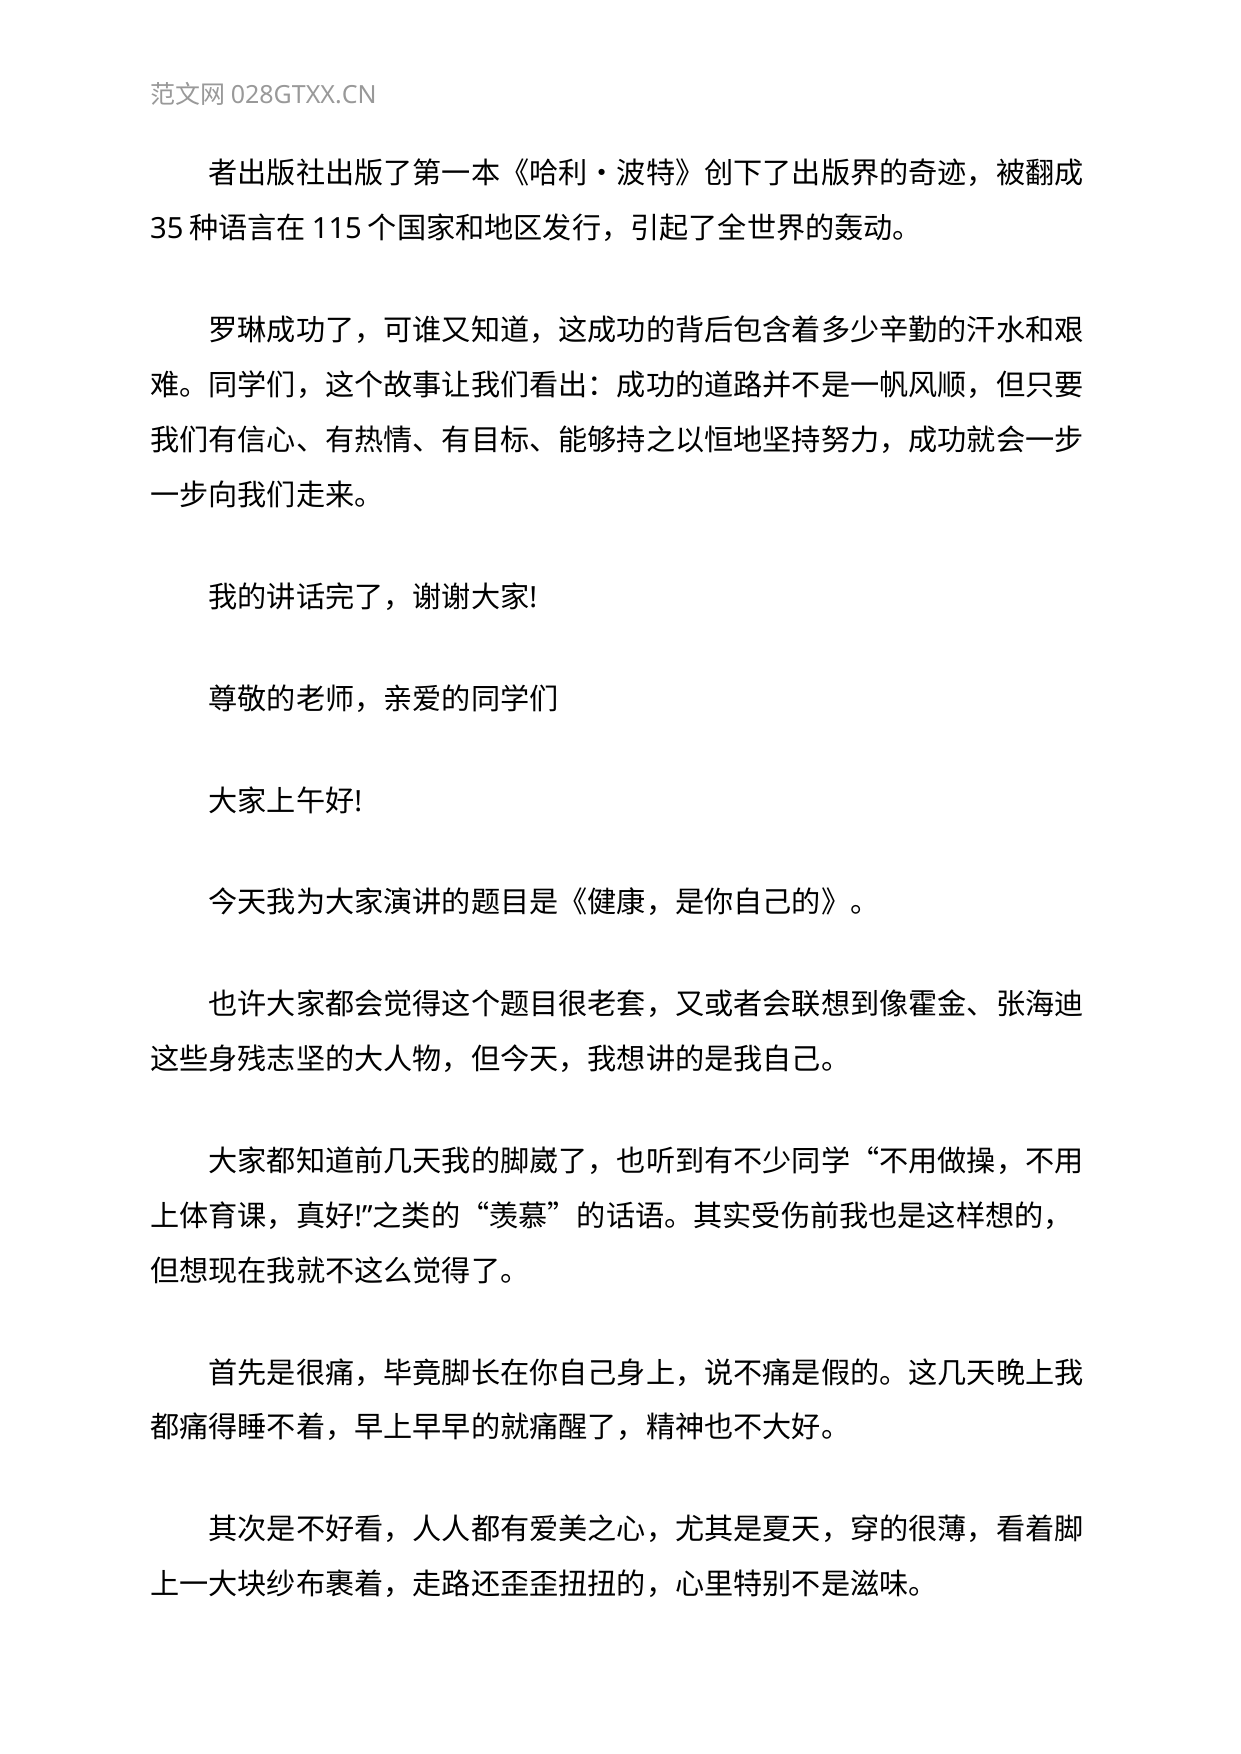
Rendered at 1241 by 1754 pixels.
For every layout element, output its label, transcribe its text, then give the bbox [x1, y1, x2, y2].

text 我的讲话完了，谢谢大家! [150, 573, 1090, 616]
text 首先是很痛，毕竟脚长在你自己身上，说不痛是假的。这几天晚上我都痛得睡不着，早上早早的就痛醒了，精神也不大好。 [150, 1349, 1090, 1446]
text 其次是不好看，人人都有爱美之心，尤其是夏天，穿的很薄，看着脚上一大块纱布裹着，走路还歪歪扭扭的，心里特别不是滋味。 [150, 1506, 1090, 1603]
text 大家上午好! [150, 777, 1090, 819]
text 今天我为大家演讲的题目是《健康，是你自己的》。 [150, 879, 1090, 921]
text 罗琳成功了，可谁又知道，这成功的背后包含着多少辛勤的汗水和艰难。同学们，这个故事让我们看出：成功的道路并不是一帆风顺，但只要我们有信心、有热情、有目标、能够持之以恒地坚持努力，成功就会一步一步向我们走来。 [150, 307, 1090, 514]
text 者出版社出版了第一本《哈利•波特》创下了出版界的奇迹，被翻成35种语言在115个国家和地区发行，引起了全世界的轰动。 [150, 150, 1090, 247]
text 大家都知道前几天我的脚崴了，也听到有不少同学“不用做操，不用上体育课，真好!”之类的“羡慕”的话语。其实受伤前我也是这样想的，但想现在我就不这么觉得了。 [150, 1137, 1090, 1290]
text 尊敬的老师，亲爱的同学们 [150, 675, 1090, 718]
text 也许大家都会觉得这个题目很老套，又或者会联想到像霍金、张海迪这些身残志坚的大人物，但今天，我想讲的是我自己。 [150, 981, 1090, 1078]
